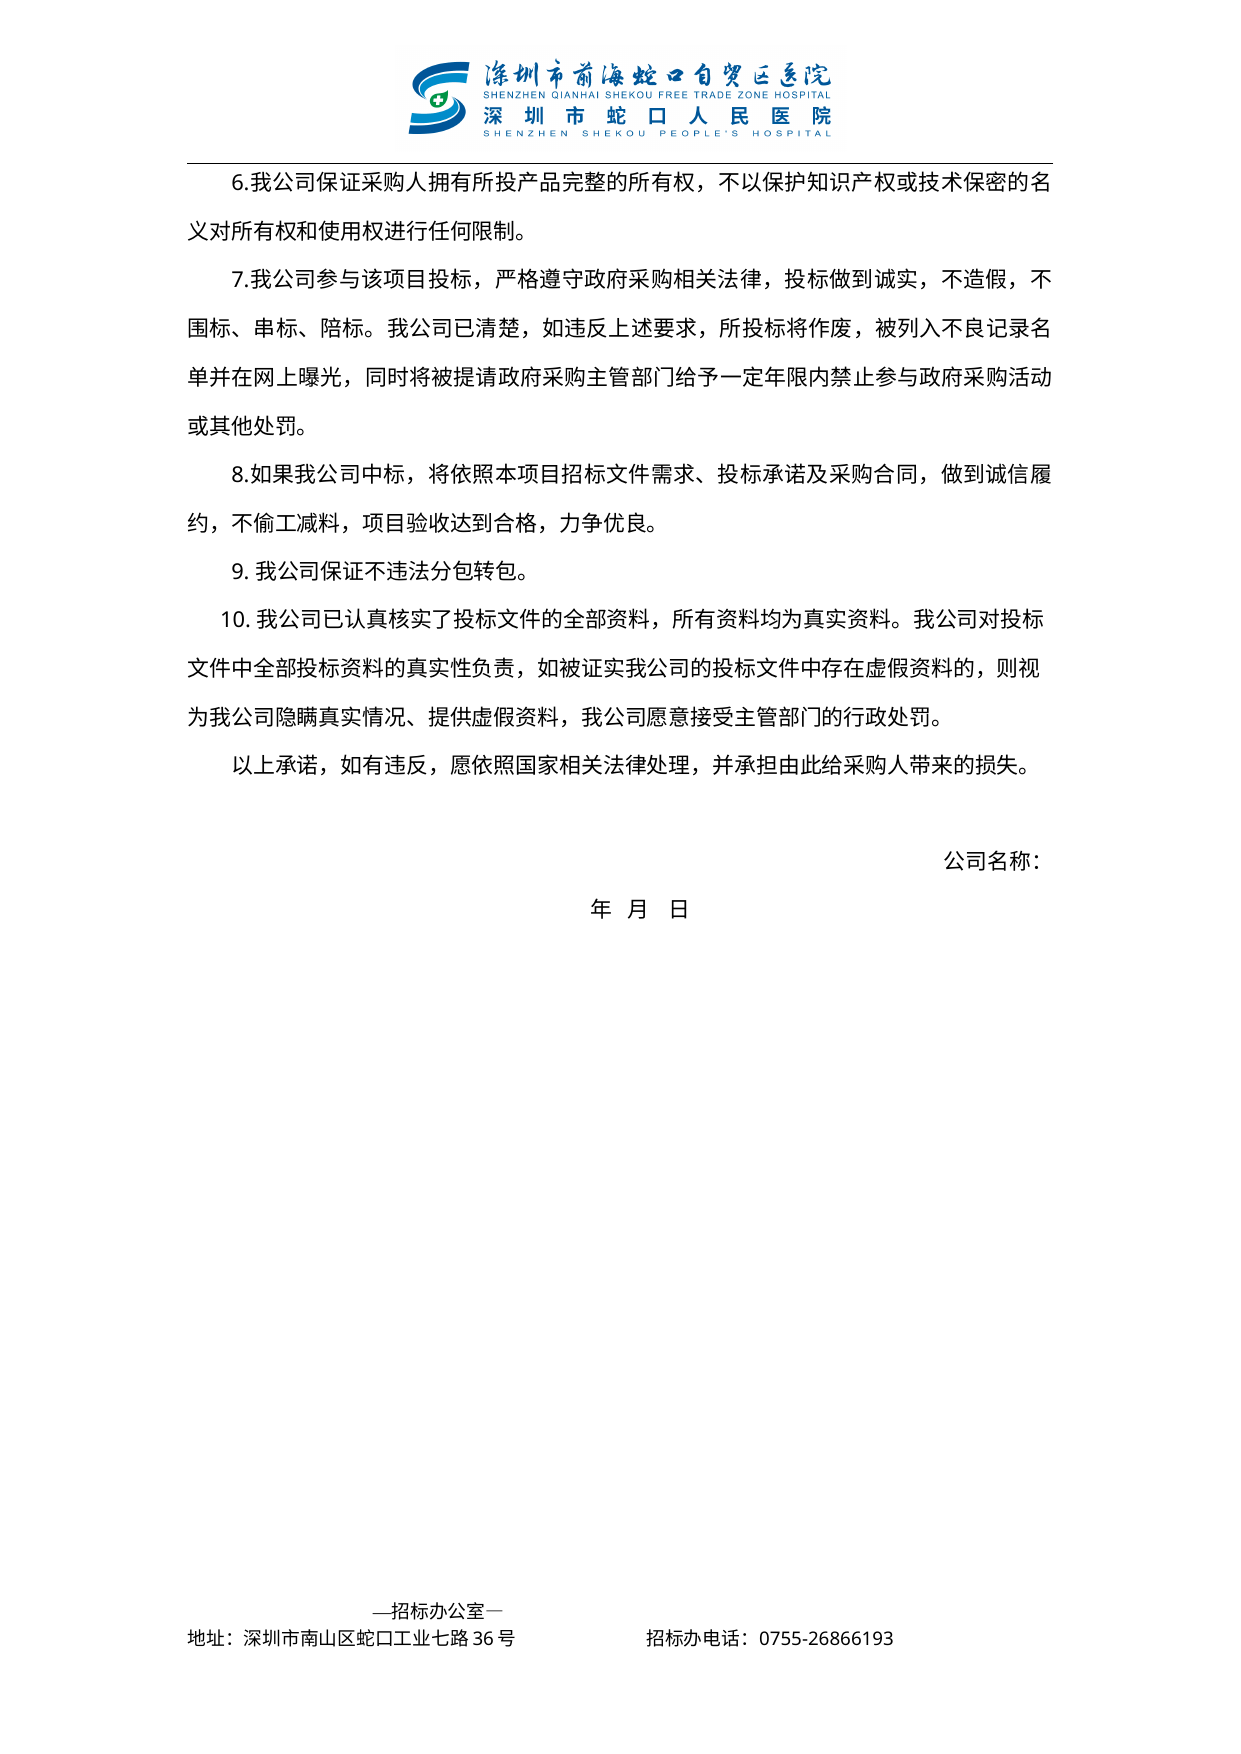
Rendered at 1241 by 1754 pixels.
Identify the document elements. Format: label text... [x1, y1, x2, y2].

text 6.我公司保证采购人拥有所投产品完整的所有权，不以保护知识产权或技术保密的名义对所有权和使用权进行任何限制。 [187, 165, 1053, 246]
text 9. 我公司保证不违法分包转包。 [187, 554, 1053, 586]
text 8.如果我公司中标，将依照本项目招标文件需求、投标承诺及采购合同，做到诚信履约，不偷工减料，项目验收达到合格，力争优良。 [187, 457, 1053, 538]
text 10. 我公司已认真核实了投标文件的全部资料，所有资料均为真实资料。我公司对投标文件中全部投标资料的真实性负责，如被证实我公司的投标文件中存在虚假资料的，则视为我公司隐瞒真实情况、提供虚假资料，我公司愿意接受主管部门的行政处罚。 [187, 602, 1053, 732]
text 7.我公司参与该项目投标，严格遵守政府采购相关法律，投标做到诚实，不造假，不围标、串标、陪标。我公司已清楚，如违反上述要求，所投标将作废，被列入不良记录名单并在网上曝光，同时将被提请政府采购主管部门给予一定年限内禁止参与政府采购活动或其他处罚。 [187, 262, 1053, 441]
picture [395, 45, 847, 152]
text 公司名称： [187, 844, 1053, 876]
text 以上承诺，如有违反，愿依照国家相关法律处理，并承担由此给采购人带来的损失。 [187, 748, 1053, 781]
text 年 月 日 [187, 892, 1053, 924]
